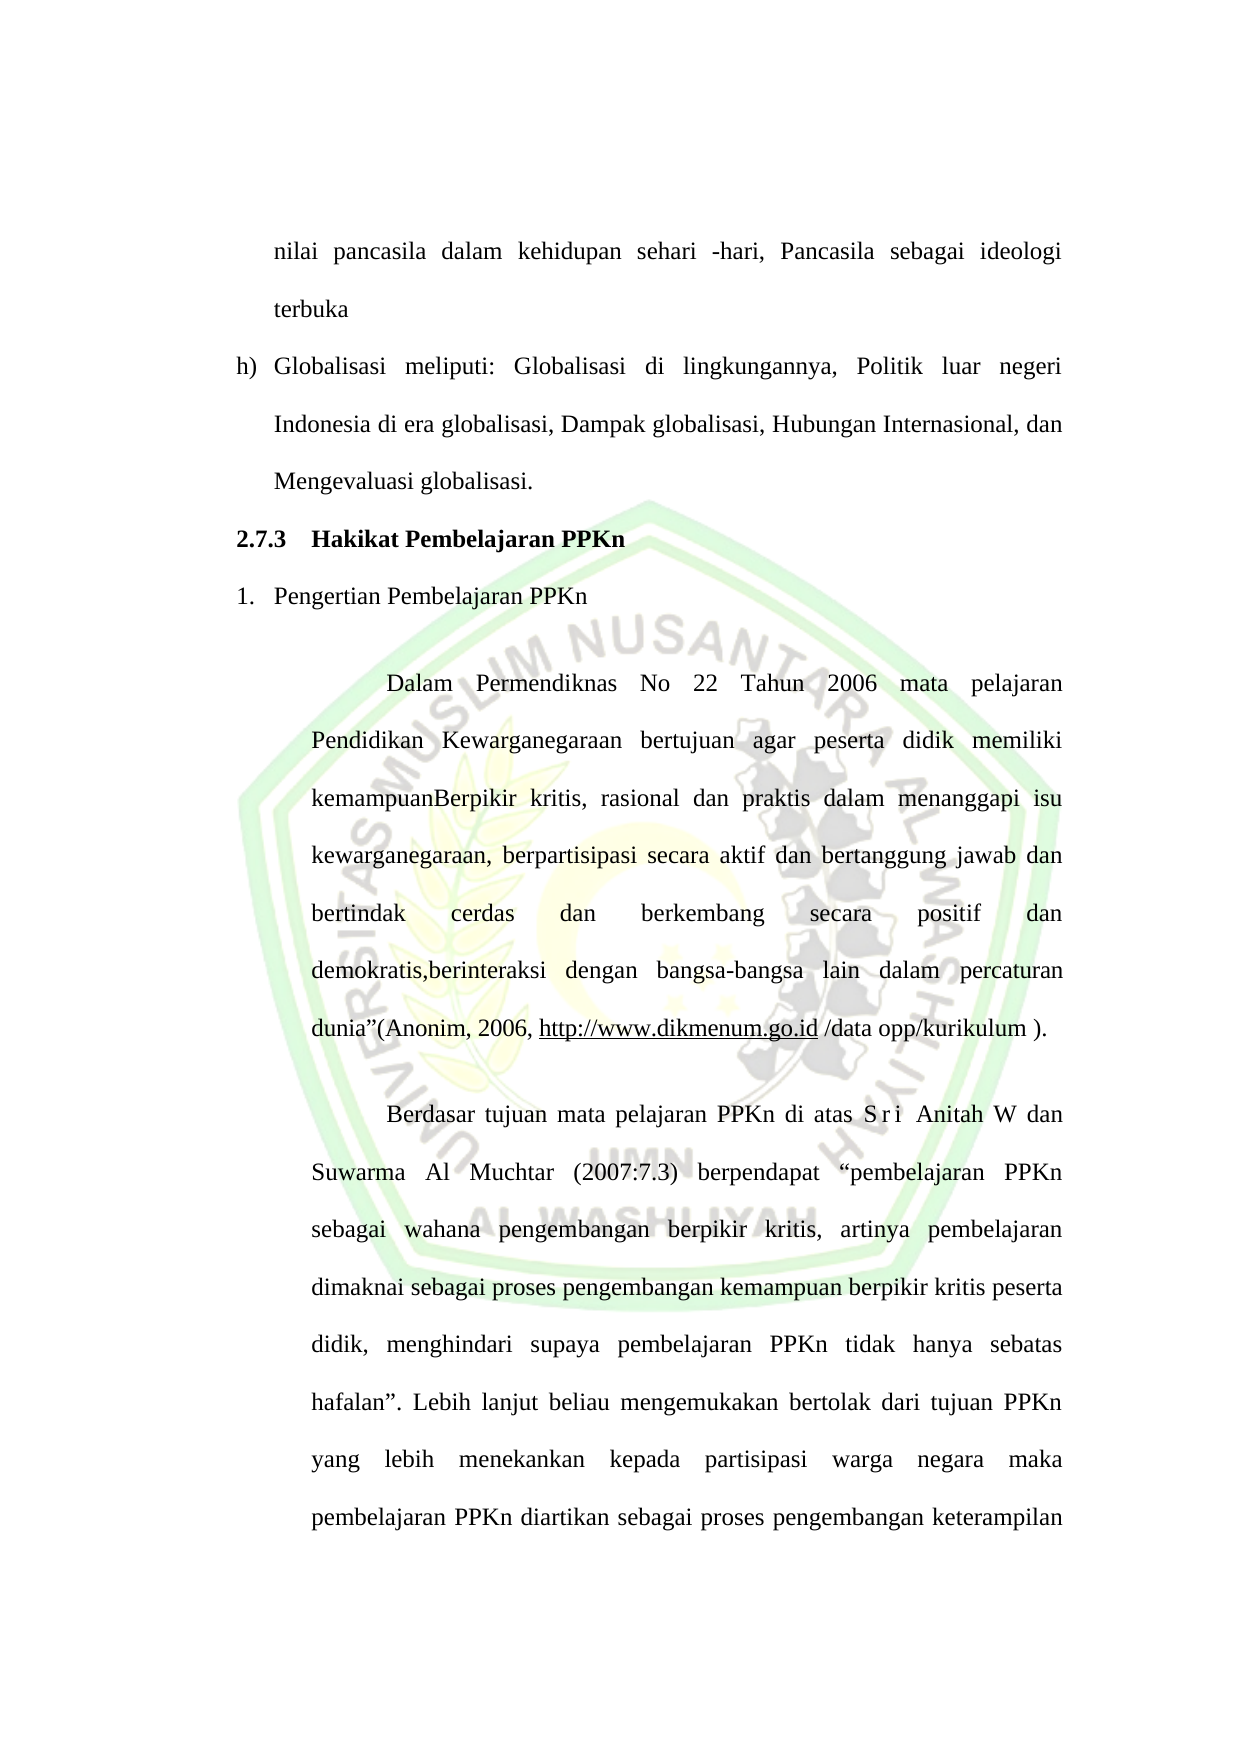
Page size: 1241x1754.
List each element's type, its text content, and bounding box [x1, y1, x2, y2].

list Hakikat Pembelajaran PPKn [236, 524, 1063, 552]
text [311, 1099, 1063, 1531]
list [236, 236, 1063, 322]
list Globalisasi meliputi: Globalisasi di lingkungannya, Politik luar negeri Indonesia di era globalisasi, Dampak globalisasi, Hubungan Internasional, dan Mengevaluasi globalisasi. [236, 351, 1063, 495]
text Dalam Permendiknas No 22 Tahun 2006 mata pelajaran Pendidikan Kewarganegaraan bertujuan agar peserta didik memiliki kemampuanBerpikir kritis, rasional dan praktis dalam menanggapi isu kewarganegaraan, berpartisipasi secara aktif dan bertanggung jawab dan bertindak cerdas dan berkembang secara positif dan demokratis,berinteraksi dengan bangsa-bangsa lain dalam percaturan dunia”(Anonim, 2006, http://www.dikmenum.go.id /data opp/kurikulum ). [311, 668, 1063, 1042]
list Pengertian Pembelajaran PPKn [236, 581, 1063, 610]
